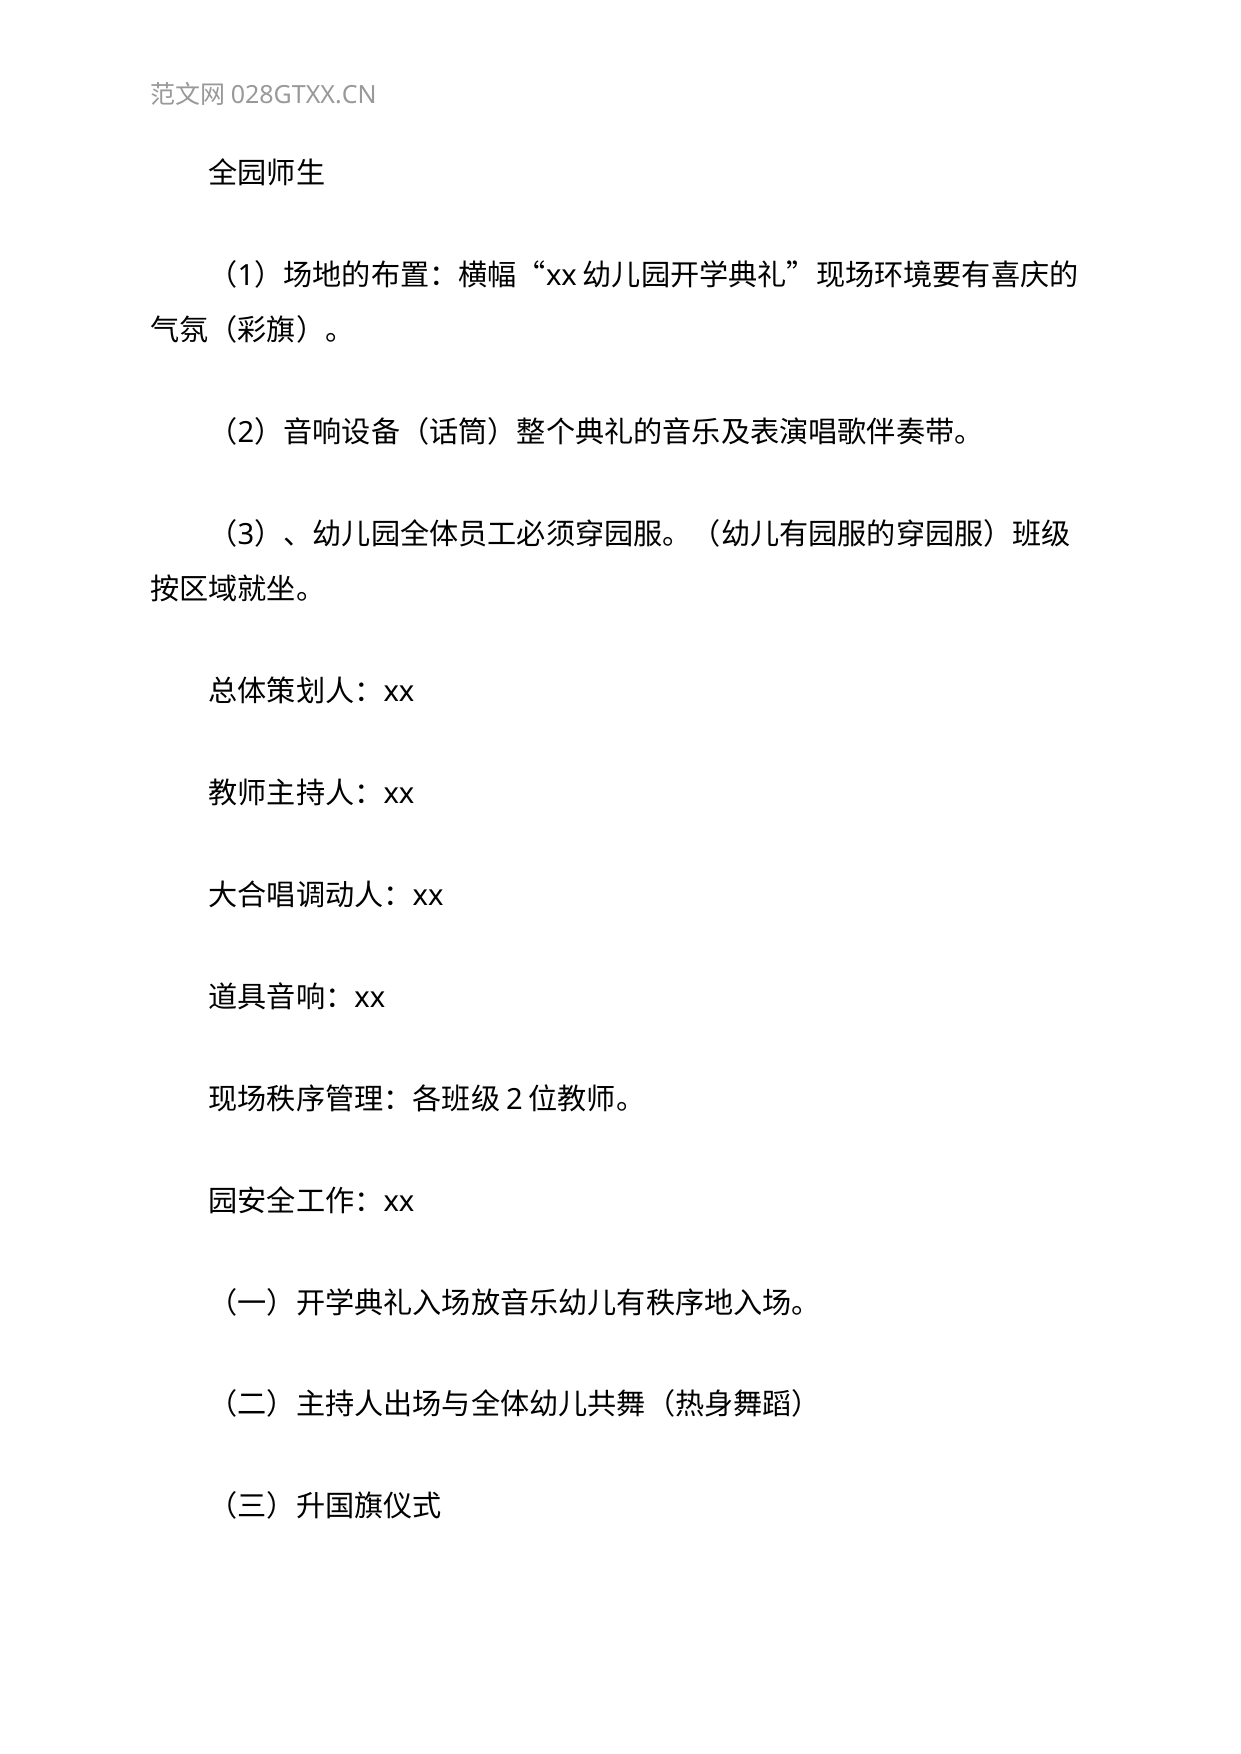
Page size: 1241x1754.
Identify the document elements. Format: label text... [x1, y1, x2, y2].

text （2）音响设备（话筒）整个典礼的音乐及表演唱歌伴奏带。 [150, 408, 1090, 451]
text （二）主持人出场与全体幼儿共舞（热身舞蹈） [150, 1381, 1090, 1423]
text 园安全工作：xx [150, 1177, 1090, 1219]
text 教师主持人：xx [150, 769, 1090, 812]
text 大合唱调动人：xx [150, 871, 1090, 914]
text 道具音响：xx [150, 973, 1090, 1016]
text （1）场地的布置：横幅“xx幼儿园开学典礼”现场环境要有喜庆的气氛（彩旗）。 [150, 252, 1090, 349]
text 全园师生 [150, 150, 1090, 192]
text 现场秩序管理：各班级2位教师。 [150, 1075, 1090, 1118]
text （三）升国旗仪式 [150, 1483, 1090, 1525]
text （一）开学典礼入场放音乐幼儿有秩序地入场。 [150, 1279, 1090, 1321]
text 总体策划人：xx [150, 667, 1090, 710]
text （3）、幼儿园全体员工必须穿园服。（幼儿有园服的穿园服）班级按区域就坐。 [150, 511, 1090, 608]
